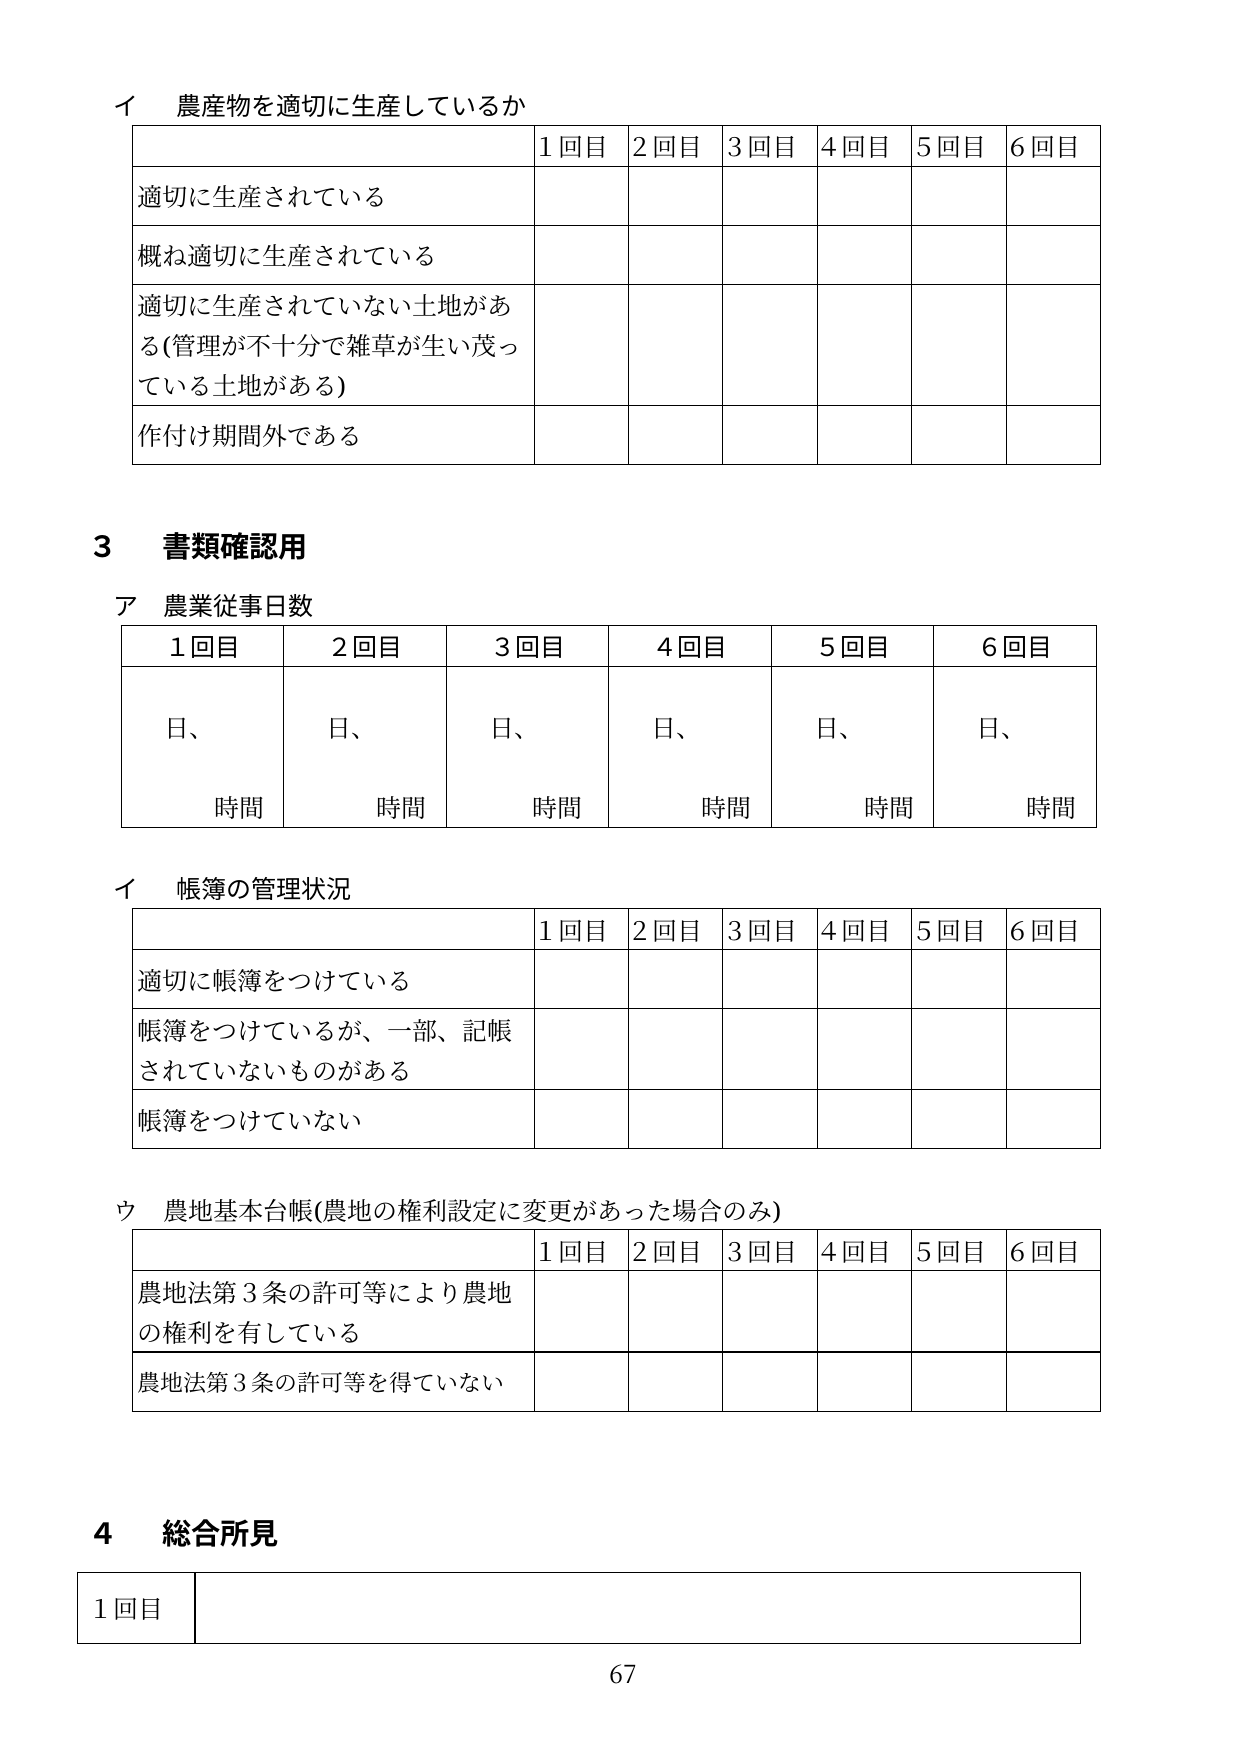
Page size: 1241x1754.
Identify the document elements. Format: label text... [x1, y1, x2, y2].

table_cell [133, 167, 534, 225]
text ３ 書類確認用 [89, 505, 1157, 585]
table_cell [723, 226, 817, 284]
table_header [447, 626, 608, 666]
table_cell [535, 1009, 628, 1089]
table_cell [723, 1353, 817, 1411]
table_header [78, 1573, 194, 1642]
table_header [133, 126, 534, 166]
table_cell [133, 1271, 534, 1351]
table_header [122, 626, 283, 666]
text ウ 農地基本台帳(農地の権利設定に変更があった場合のみ) [89, 1189, 1157, 1229]
text イ 帳簿の管理状況 [89, 868, 1157, 908]
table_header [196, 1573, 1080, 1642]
text ４ 総合所見 [89, 1492, 1157, 1572]
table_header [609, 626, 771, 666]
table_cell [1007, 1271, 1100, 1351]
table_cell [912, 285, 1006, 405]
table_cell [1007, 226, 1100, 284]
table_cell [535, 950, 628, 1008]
text ア 農業従事日数 [89, 585, 1157, 625]
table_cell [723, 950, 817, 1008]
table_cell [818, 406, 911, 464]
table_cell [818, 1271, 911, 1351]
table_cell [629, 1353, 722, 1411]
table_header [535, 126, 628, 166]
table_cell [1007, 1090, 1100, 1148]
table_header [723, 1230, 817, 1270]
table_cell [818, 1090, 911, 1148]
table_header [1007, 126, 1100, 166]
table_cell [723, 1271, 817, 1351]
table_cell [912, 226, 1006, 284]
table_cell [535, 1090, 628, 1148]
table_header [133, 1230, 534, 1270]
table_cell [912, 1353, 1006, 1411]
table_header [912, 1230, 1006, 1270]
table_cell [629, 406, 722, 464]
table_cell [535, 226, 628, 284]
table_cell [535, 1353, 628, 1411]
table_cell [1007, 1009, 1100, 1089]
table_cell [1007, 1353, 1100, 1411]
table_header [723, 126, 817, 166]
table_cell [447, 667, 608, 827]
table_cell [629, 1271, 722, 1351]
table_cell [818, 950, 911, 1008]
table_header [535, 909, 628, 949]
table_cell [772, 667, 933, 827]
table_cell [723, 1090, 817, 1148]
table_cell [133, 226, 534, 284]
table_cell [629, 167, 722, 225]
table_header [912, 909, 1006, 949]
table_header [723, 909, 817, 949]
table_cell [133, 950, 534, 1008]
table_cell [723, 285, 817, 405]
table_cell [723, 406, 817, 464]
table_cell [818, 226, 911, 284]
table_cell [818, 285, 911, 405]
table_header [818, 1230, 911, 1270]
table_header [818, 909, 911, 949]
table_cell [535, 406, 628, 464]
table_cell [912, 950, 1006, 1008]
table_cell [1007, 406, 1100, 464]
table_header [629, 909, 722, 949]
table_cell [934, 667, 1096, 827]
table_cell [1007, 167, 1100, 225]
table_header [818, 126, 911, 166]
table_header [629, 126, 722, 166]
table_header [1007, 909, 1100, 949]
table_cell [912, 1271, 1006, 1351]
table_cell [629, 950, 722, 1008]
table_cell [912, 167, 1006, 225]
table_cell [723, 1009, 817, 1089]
text イ 農産物を適切に生産しているか [89, 85, 1157, 125]
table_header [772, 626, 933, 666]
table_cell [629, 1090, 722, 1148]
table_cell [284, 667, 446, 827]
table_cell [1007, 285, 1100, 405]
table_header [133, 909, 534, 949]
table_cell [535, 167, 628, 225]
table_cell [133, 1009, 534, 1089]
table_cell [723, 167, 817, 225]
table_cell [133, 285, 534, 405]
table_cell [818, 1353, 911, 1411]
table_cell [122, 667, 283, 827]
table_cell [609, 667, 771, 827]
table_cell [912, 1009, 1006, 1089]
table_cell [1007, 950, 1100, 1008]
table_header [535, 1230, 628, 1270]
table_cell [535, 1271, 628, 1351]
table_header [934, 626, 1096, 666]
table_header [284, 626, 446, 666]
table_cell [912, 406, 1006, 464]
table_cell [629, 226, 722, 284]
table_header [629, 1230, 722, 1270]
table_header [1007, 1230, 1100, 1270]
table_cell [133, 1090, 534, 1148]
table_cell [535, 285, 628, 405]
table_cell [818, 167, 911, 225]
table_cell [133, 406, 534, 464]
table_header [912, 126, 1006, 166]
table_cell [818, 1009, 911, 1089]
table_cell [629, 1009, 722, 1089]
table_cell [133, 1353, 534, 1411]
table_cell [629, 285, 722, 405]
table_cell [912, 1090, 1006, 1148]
